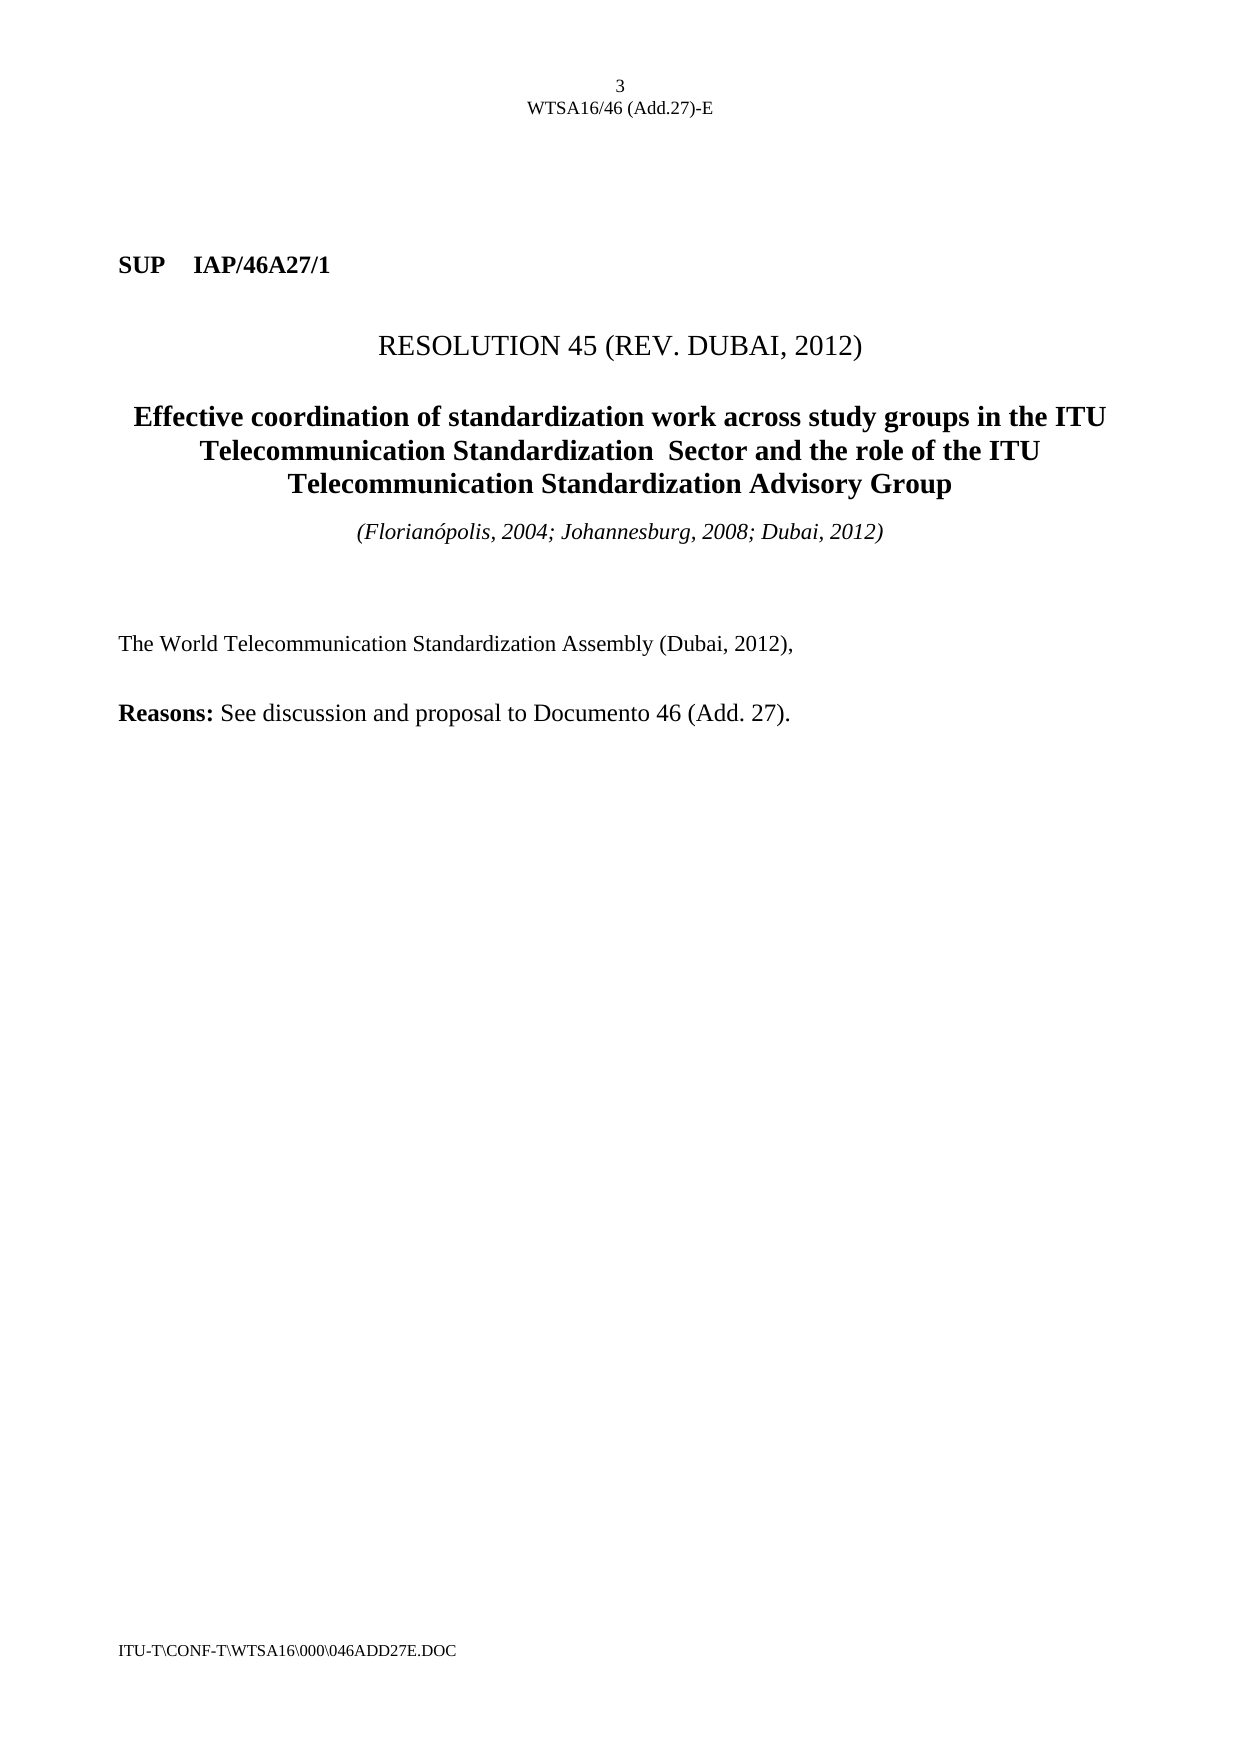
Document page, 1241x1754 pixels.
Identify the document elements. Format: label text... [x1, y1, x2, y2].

text Effective coordination of standardization work across study groups in the ITU Telecommunication Standardization Sector and the role of the ITU Telecommunication Standardization Advisory Group [118, 399, 1122, 500]
text SUP IAP/46A27/1 [118, 250, 1122, 278]
text (Florianópolis, 2004; Johannesburg, 2008; Dubai, 2012) [118, 516, 1122, 546]
text Reasons: See discussion and proposal to Documento 46 (Add. 27). [118, 698, 1122, 727]
text resolution 45 (REV. DUBAI, 2012) [118, 332, 1122, 362]
text The World Telecommunication Standardization Assembly (Dubai, 2012), [118, 630, 1122, 657]
